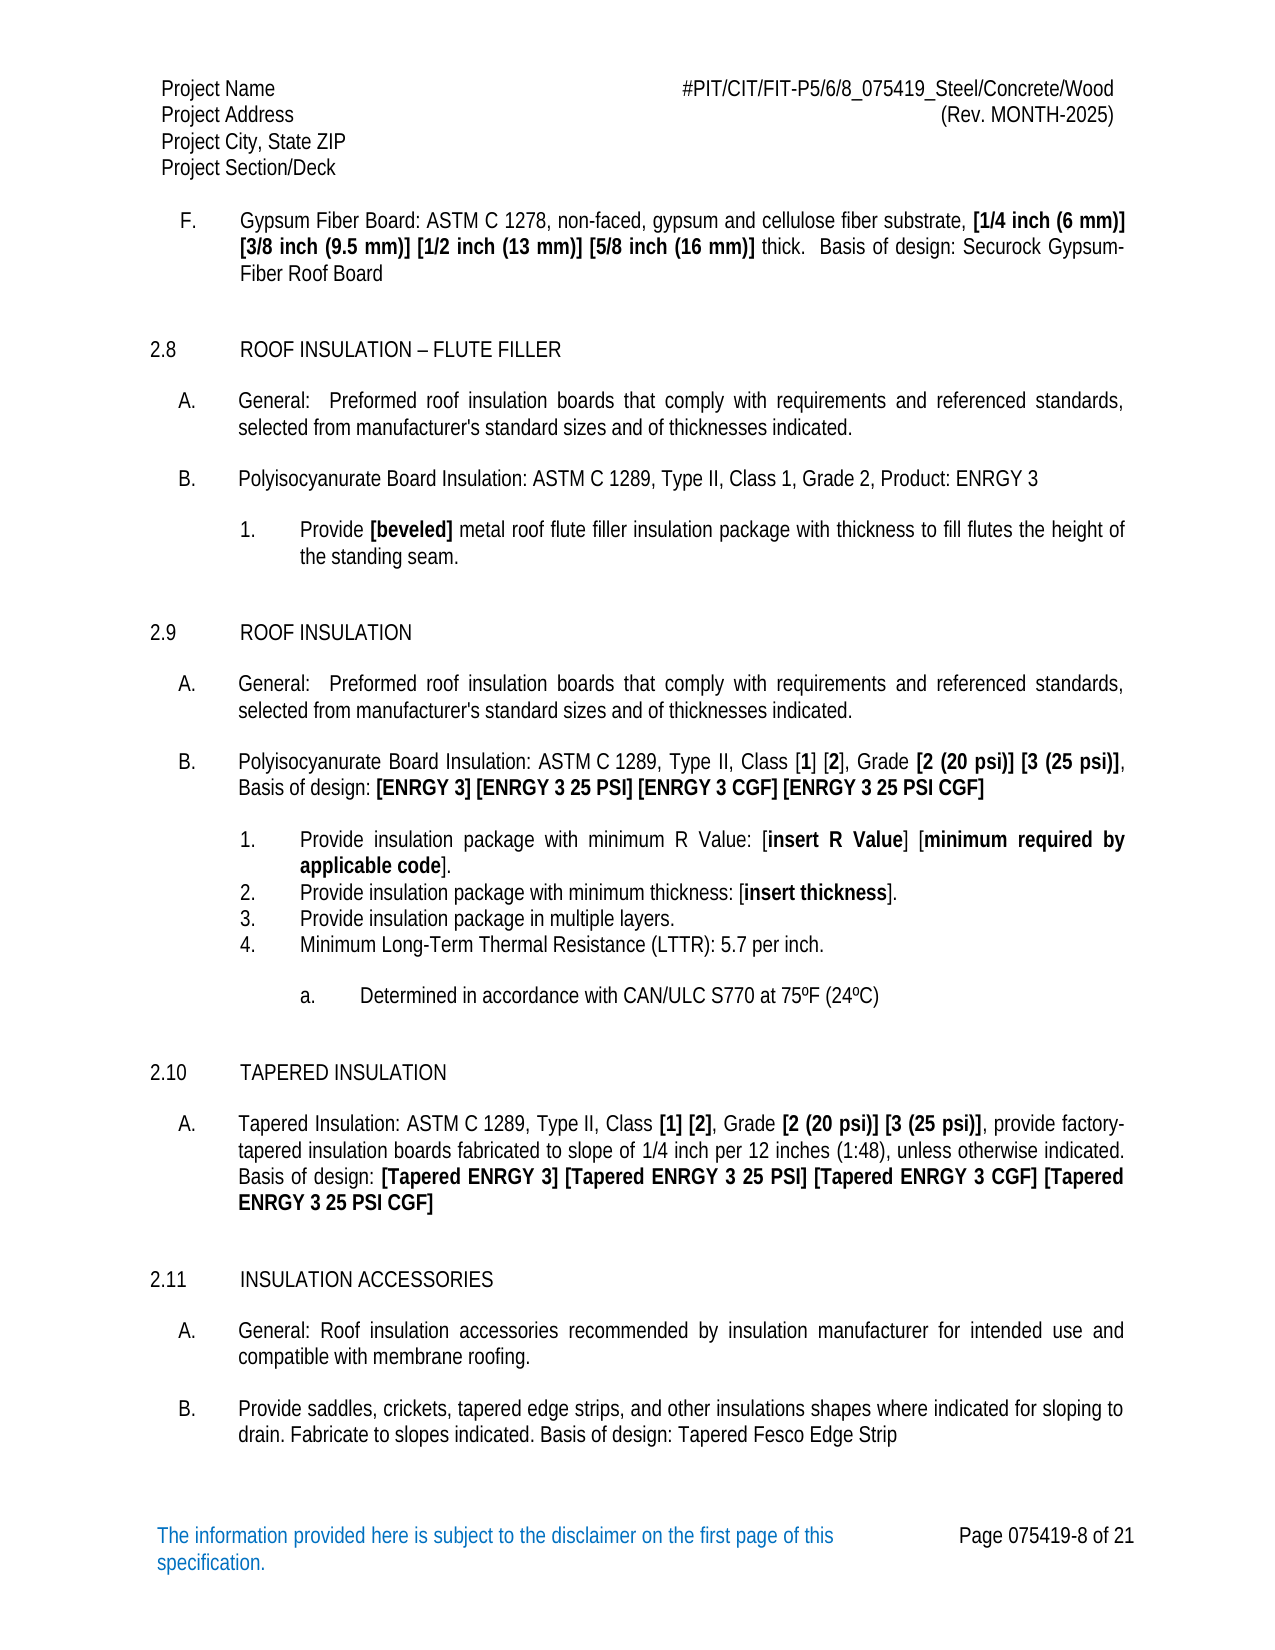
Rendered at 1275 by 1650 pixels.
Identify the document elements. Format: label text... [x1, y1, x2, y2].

text Tapered Insulation: ASTM C 1289, Type II, Class [1] [2], Grade [2 (20 psi)] [3 (25 psi)], provide factory-tapered insulation boards fabricated to slope of 1/4 inch per 12 inches (1:48), unless otherwise indicated. Basis of design: [Tapered ENRGY 3] [Tapered ENRGY 3 25 PSI] [Tapered ENRGY 3 CGF] [Tapered ENRGY 3 25 PSI CGF] [178, 1110, 1125, 1216]
text Polyisocyanurate Board Insulation: ASTM C 1289, Type II, Class [1] [2], Grade [2 (20 psi)] [3 (25 psi)], Basis of design: [ENRGY 3] [ENRGY 3 25 PSI] [ENRGY 3 CGF] [ENRGY 3 25 PSI CGF] [178, 748, 1125, 801]
text Polyisocyanurate Board Insulation: ASTM C 1289, Type II, Class 1, Grade 2, Product: ENRGY 3 [178, 465, 1125, 491]
text Tapered insulation [150, 1059, 1125, 1085]
list Provide insulation package with minimum thickness: [insert thickness]. [240, 878, 1125, 905]
text Provide [beveled] metal roof flute filler insulation package with thickness to fill flutes the height of the standing seam. [240, 516, 1125, 569]
text Minimum Long-Term Thermal Resistance (LTTR): 5.7 per inch. [240, 931, 1125, 957]
text Gypsum Fiber Board: ASTM C 1278, non-faced, gypsum and cellulose fiber substrate, [1/4 inch (6 mm)] [3/8 inch (9.5 mm)] [1/2 inch (13 mm)] [5/8 inch (16 mm)] thick. Basis of design: Securock Gypsum-Fiber Roof Board [180, 207, 1125, 286]
text ROOF INSULATION – Flute filler [150, 336, 1125, 362]
text General: Preformed roof insulation boards that comply with requirements and referenced standards, selected from manufacturer's standard sizes and of thicknesses indicated. [178, 670, 1125, 723]
text Provide saddles, crickets, tapered edge strips, and other insulations shapes where indicated for sloping to drain. Fabricate to slopes indicated. Basis of design: Tapered Fesco Edge Strip [178, 1395, 1125, 1447]
text ROOF INSULATION [150, 619, 1125, 645]
list Provide insulation package in multiple layers. [240, 905, 1125, 931]
text INSULATION ACCESSORIES [150, 1266, 1125, 1292]
text Determined in accordance with CAN/ULC S770 at 75ºF (24ºC) [300, 982, 1125, 1009]
list Provide insulation package with minimum R Value: [insert R Value] [minimum required by applicable code]. [240, 826, 1125, 878]
text General: Roof insulation accessories recommended by insulation manufacturer for intended use and compatible with membrane roofing. [178, 1317, 1125, 1370]
text General: Preformed roof insulation boards that comply with requirements and referenced standards, selected from manufacturer's standard sizes and of thicknesses indicated. [178, 387, 1125, 440]
